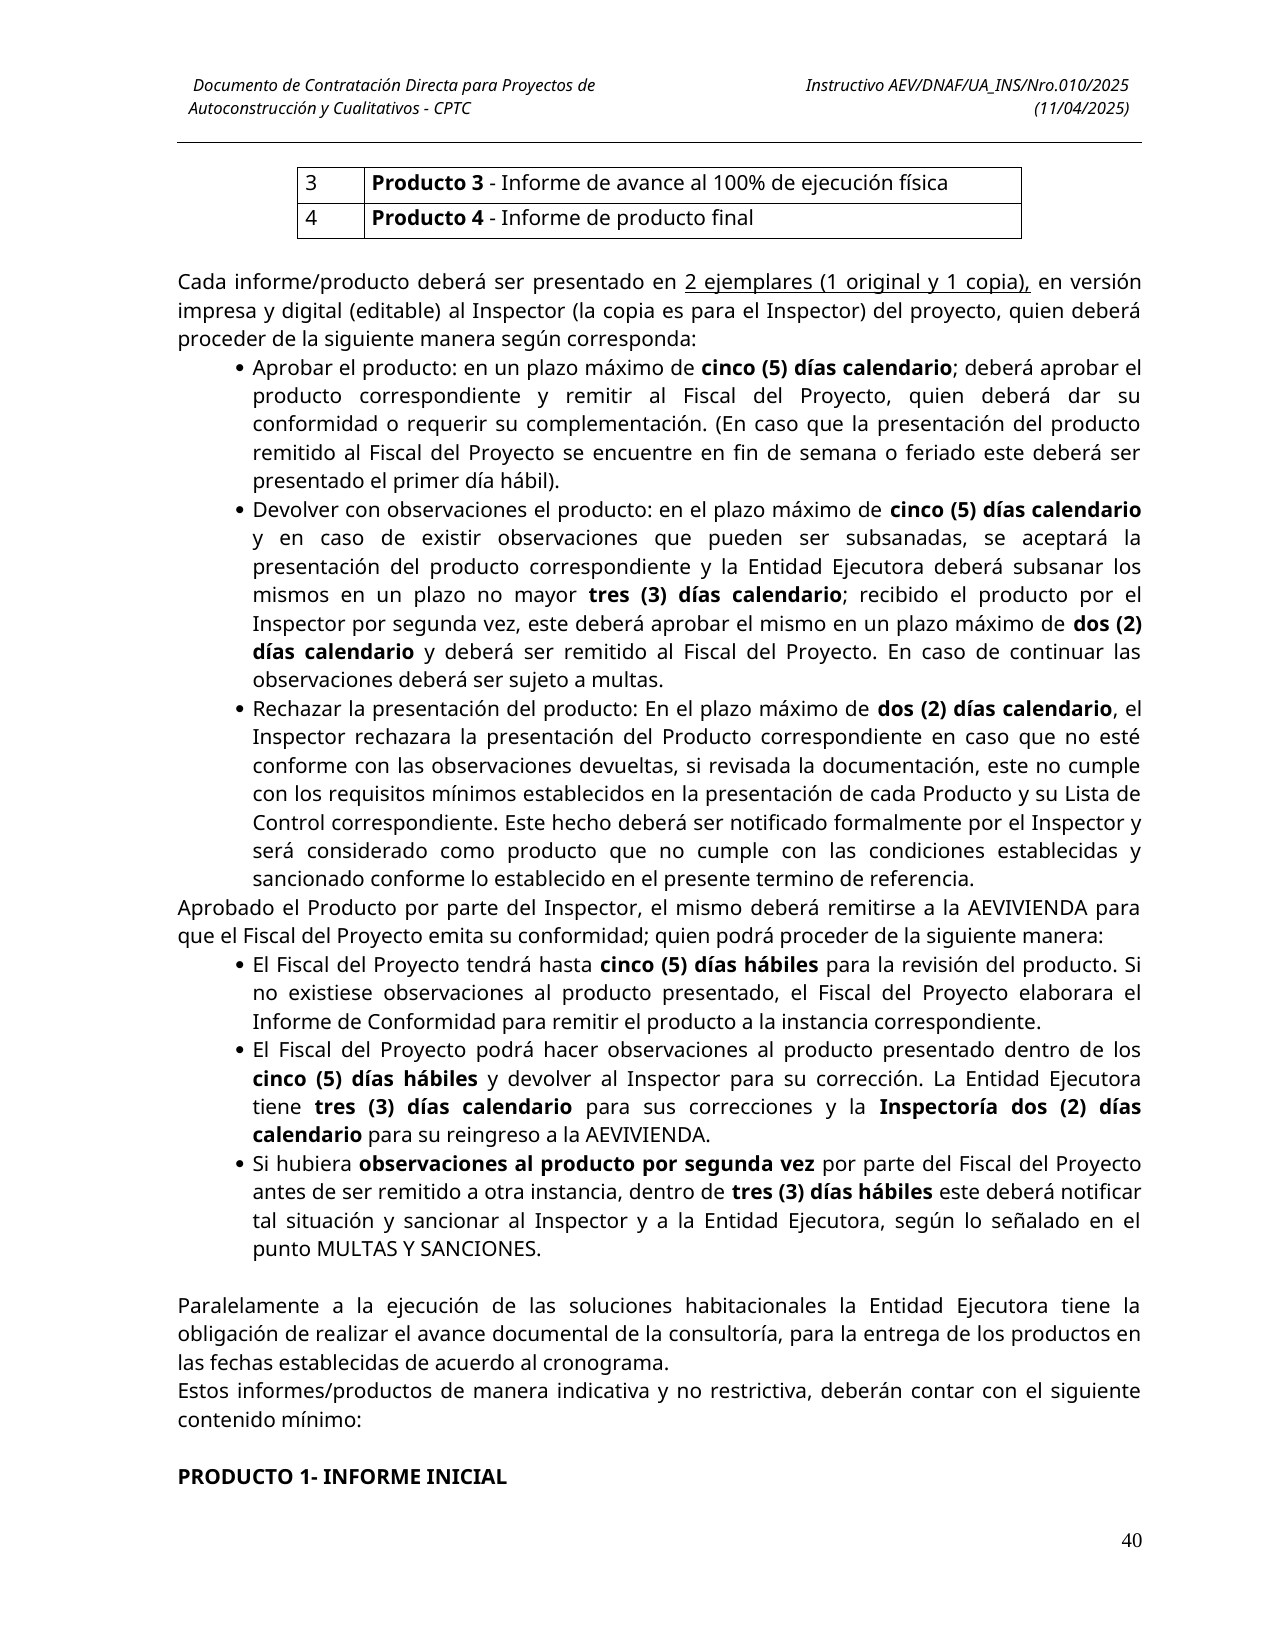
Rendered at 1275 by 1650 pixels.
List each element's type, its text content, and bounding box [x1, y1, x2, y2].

text PRODUCTO 1- INFORME INICIAL [177, 1462, 1142, 1490]
list Rechazar la presentación del producto: En el plazo máximo de dos (2) días calendario, el Inspector rechazara la presentación del Producto correspondiente en caso que no esté conforme con las observaciones devueltas, si revisada la documentación, este no cumple con los requisitos mínimos establecidos en la presentación de cada Producto y su Lista de Control correspondiente. Este hecho deberá ser notificado formalmente por el Inspector y será considerado como producto que no cumple con las condiciones establecidas y sancionado conforme lo establecido en el presente termino de referencia. [236, 694, 1142, 893]
table_cell 4 [298, 204, 364, 238]
text Cada informe/producto deberá ser presentado en 2 ejemplares (1 original y 1 copia), en versión impresa y digital (editable) al Inspector (la copia es para el Inspector) del proyecto, quien deberá proceder de la siguiente manera según corresponda: [177, 267, 1142, 353]
list Aprobar el producto: en un plazo máximo de cinco (5) días calendario; deberá aprobar el producto correspondiente y remitir al Fiscal del Proyecto, quien deberá dar su conformidad o requerir su complementación. (En caso que la presentación del producto remitido al Fiscal del Proyecto se encuentre en fin de semana o feriado este deberá ser presentado el primer día hábil). [236, 353, 1142, 495]
list Si hubiera observaciones al producto por segunda vez por parte del Fiscal del Proyecto antes de ser remitido a otra instancia, dentro de tres (3) días hábiles este deberá notificar tal situación y sancionar al Inspector y a la Entidad Ejecutora, según lo señalado en el punto MULTAS Y SANCIONES. [236, 1149, 1142, 1263]
list El Fiscal del Proyecto tendrá hasta cinco (5) días hábiles para la revisión del producto. Si no existiese observaciones al producto presentado, el Fiscal del Proyecto elaborara el Informe de Conformidad para remitir el producto a la instancia correspondiente. [236, 950, 1142, 1035]
list El Fiscal del Proyecto podrá hacer observaciones al producto presentado dentro de los cinco (5) días hábiles y devolver al Inspector para su corrección. La Entidad Ejecutora tiene tres (3) días calendario para sus correcciones y la Inspectoría dos (2) días calendario para su reingreso a la AEVIVIENDA. [236, 1035, 1142, 1149]
list Devolver con observaciones el producto: en el plazo máximo de cinco (5) días calendario y en caso de existir observaciones que pueden ser subsanadas, se aceptará la presentación del producto correspondiente y la Entidad Ejecutora deberá subsanar los mismos en un plazo no mayor tres (3) días calendario; recibido el producto por el Inspector por segunda vez, este deberá aprobar el mismo en un plazo máximo de dos (2) días calendario y deberá ser remitido al Fiscal del Proyecto. En caso de continuar las observaciones deberá ser sujeto a multas. [236, 495, 1142, 694]
text Paralelamente a la ejecución de las soluciones habitacionales la Entidad Ejecutora tiene la obligación de realizar el avance documental de la consultoría, para la entrega de los productos en las fechas establecidas de acuerdo al cronograma. [177, 1291, 1142, 1376]
table_cell Producto 4 - Informe de producto final [365, 204, 1021, 238]
table_cell Producto 3 - Informe de avance al 100% de ejecución física [365, 168, 1021, 202]
text Estos informes/productos de manera indicativa y no restrictiva, deberán contar con el siguiente contenido mínimo: [177, 1376, 1142, 1433]
table_cell 3 [298, 168, 364, 202]
text Aprobado el Producto por parte del Inspector, el mismo deberá remitirse a la AEVIVIENDA para que el Fiscal del Proyecto emita su conformidad; quien podrá proceder de la siguiente manera: [177, 893, 1142, 950]
